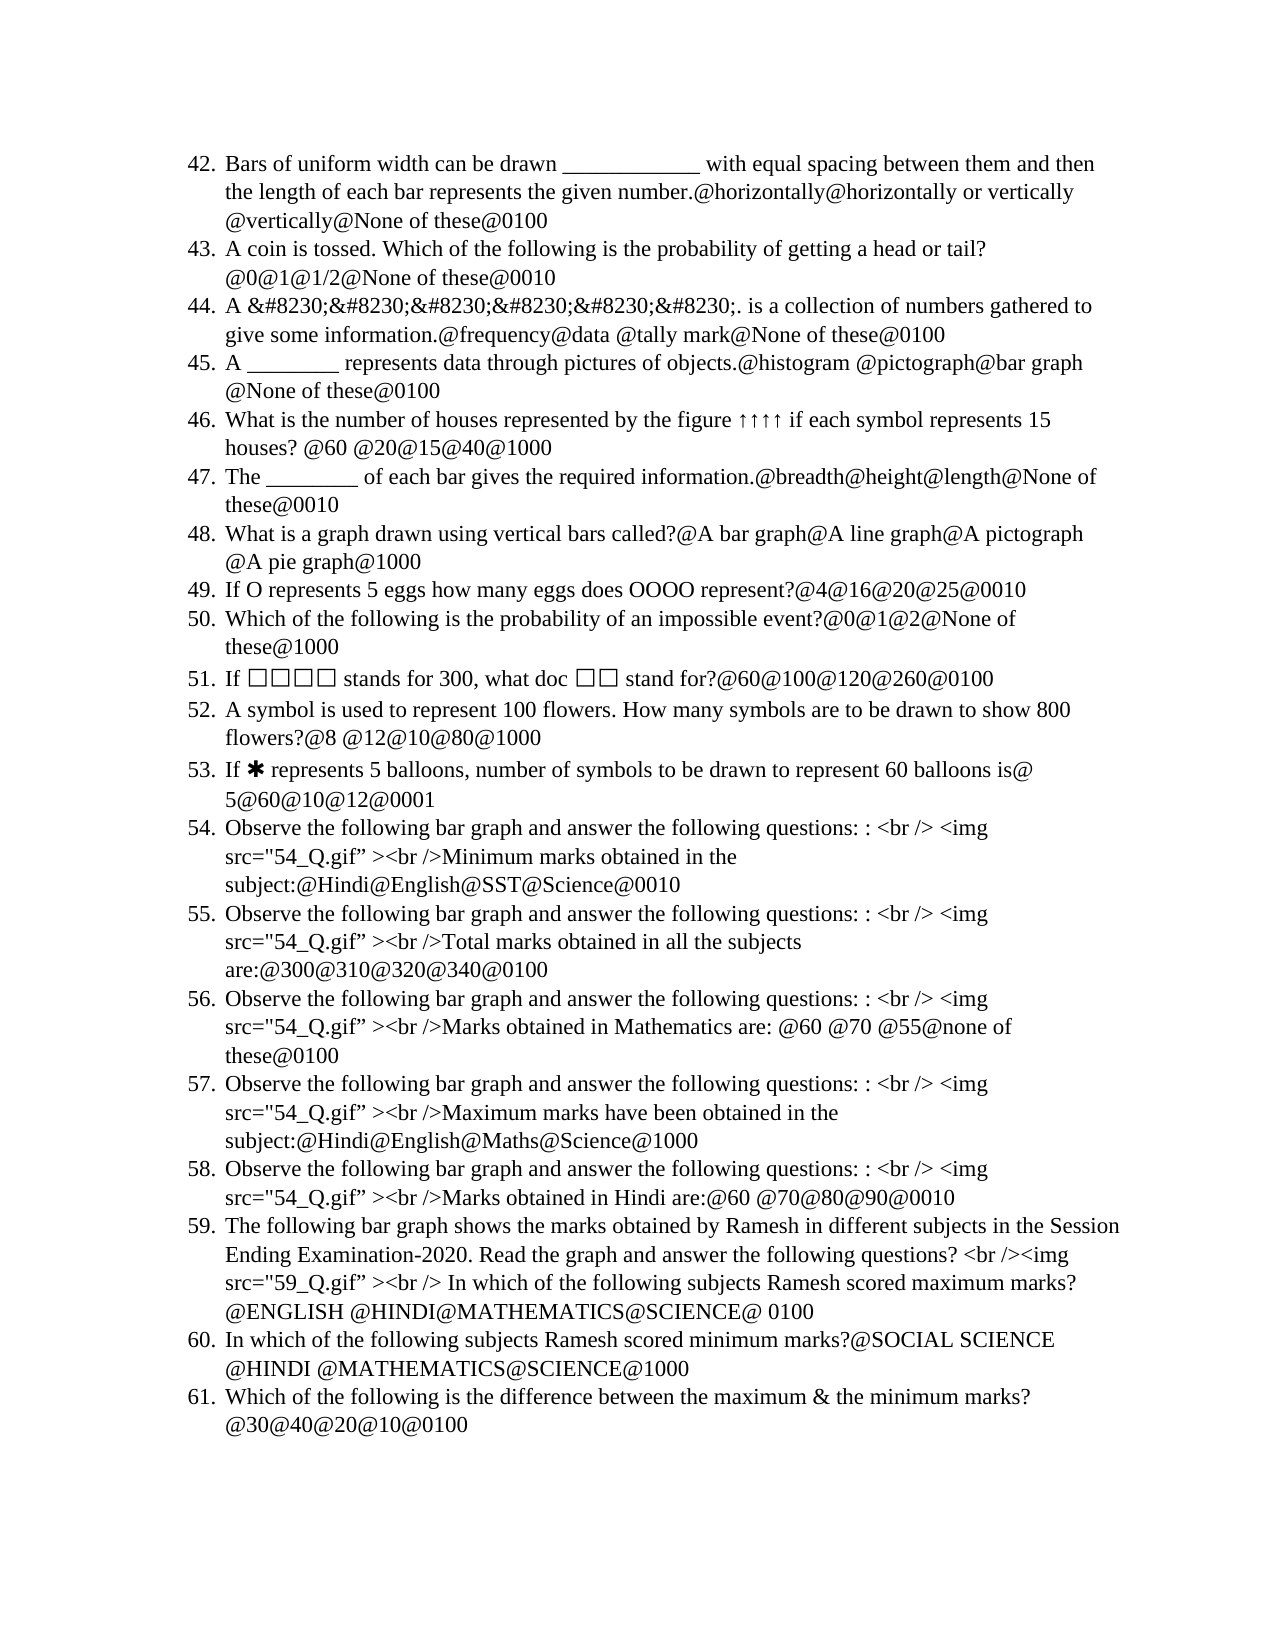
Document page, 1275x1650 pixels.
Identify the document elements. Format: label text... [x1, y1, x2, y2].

list Which of the following is the difference between the maximum & the minimum marks?@30@40@20@10@0100 [187, 1383, 1125, 1438]
list Observe the following bar graph and answer the following questions: : <br /> <img src="54_Q.gif” ><br />Total marks obtained in all the subjects are:@300@310@320@340@0100 [187, 899, 1125, 983]
list Bars of uniform width can be drawn ____________ with equal spacing between them and then the length of each bar represents the given number.@horizontally@horizontally or vertically @vertically@None of these@0100 [187, 150, 1125, 233]
list A coin is tossed. Which of the following is the probability of getting a head or tail?@0@1@1/2@None of these@0010 [187, 235, 1125, 290]
list The following bar graph shows the marks obtained by Ramesh in different subjects in the Session Ending Examination-2020. Read the graph and answer the following questions? <br /><img src="59_Q.gif” ><br /> In which of the following subjects Ramesh scored maximum marks?@ENGLISH @HINDI@MATHEMATICS@SCIENCE@ 0100 [187, 1212, 1125, 1324]
list In which of the following subjects Ramesh scored minimum marks?@SOCIAL SCIENCE @HINDI @MATHEMATICS@SCIENCE@1000 [187, 1326, 1125, 1381]
list The ________ of each bar gives the required information.@breadth@height@length@None of these@0010 [187, 463, 1125, 518]
list A symbol is used to represent 100 flowers. How many symbols are to be drawn to show 800 flowers?@8 @12@10@80@1000 [187, 696, 1125, 750]
list If ⬜⬜⬜⬜ stands for 300, what doc ⬜⬜ stand for?@60@100@120@260@0100 [187, 662, 1125, 693]
list If ✱ represents 5 balloons, number of symbols to be drawn to represent 60 balloons is@ 5@60@10@12@0001 [187, 752, 1125, 812]
list What is a graph drawn using vertical bars called?@A bar graph@A line graph@A pictograph @A pie graph@1000 [187, 520, 1125, 574]
list Observe the following bar graph and answer the following questions: : <br /> <img src="54_Q.gif” ><br />Maximum marks have been obtained in the subject:@Hindi@English@Maths@Science@1000 [187, 1070, 1125, 1153]
list Observe the following bar graph and answer the following questions: : <br /> <img src="54_Q.gif” ><br />Marks obtained in Mathematics are: @60 @70 @55@none of these@0100 [187, 985, 1125, 1068]
list Which of the following is the probability of an impossible event?@0@1@2@None of these@1000 [187, 605, 1125, 660]
list What is the number of houses represented by the figure ↑↑↑↑ if each symbol represents 15 houses? @60 @20@15@40@1000 [187, 406, 1125, 461]
list Observe the following bar graph and answer the following questions: : <br /> <img src="54_Q.gif” ><br />Marks obtained in Hindi are:@60 @70@80@90@0010 [187, 1156, 1125, 1210]
list If O represents 5 eggs how many eggs does OOOO represent?@4@16@20@25@0010 [187, 577, 1125, 603]
list Observe the following bar graph and answer the following questions: : <br /> <img src="54_Q.gif” ><br />Minimum marks obtained in the subject:@Hindi@English@SST@Science@0010 [187, 814, 1125, 897]
list A &#8230;&#8230;&#8230;&#8230;&#8230;&#8230;. is a collection of numbers gathered to give some information.@frequency@data @tally mark@None of these@0100 [187, 292, 1125, 347]
list A ________ represents data through pictures of objects.@histogram @pictograph@bar graph @None of these@0100 [187, 349, 1125, 404]
